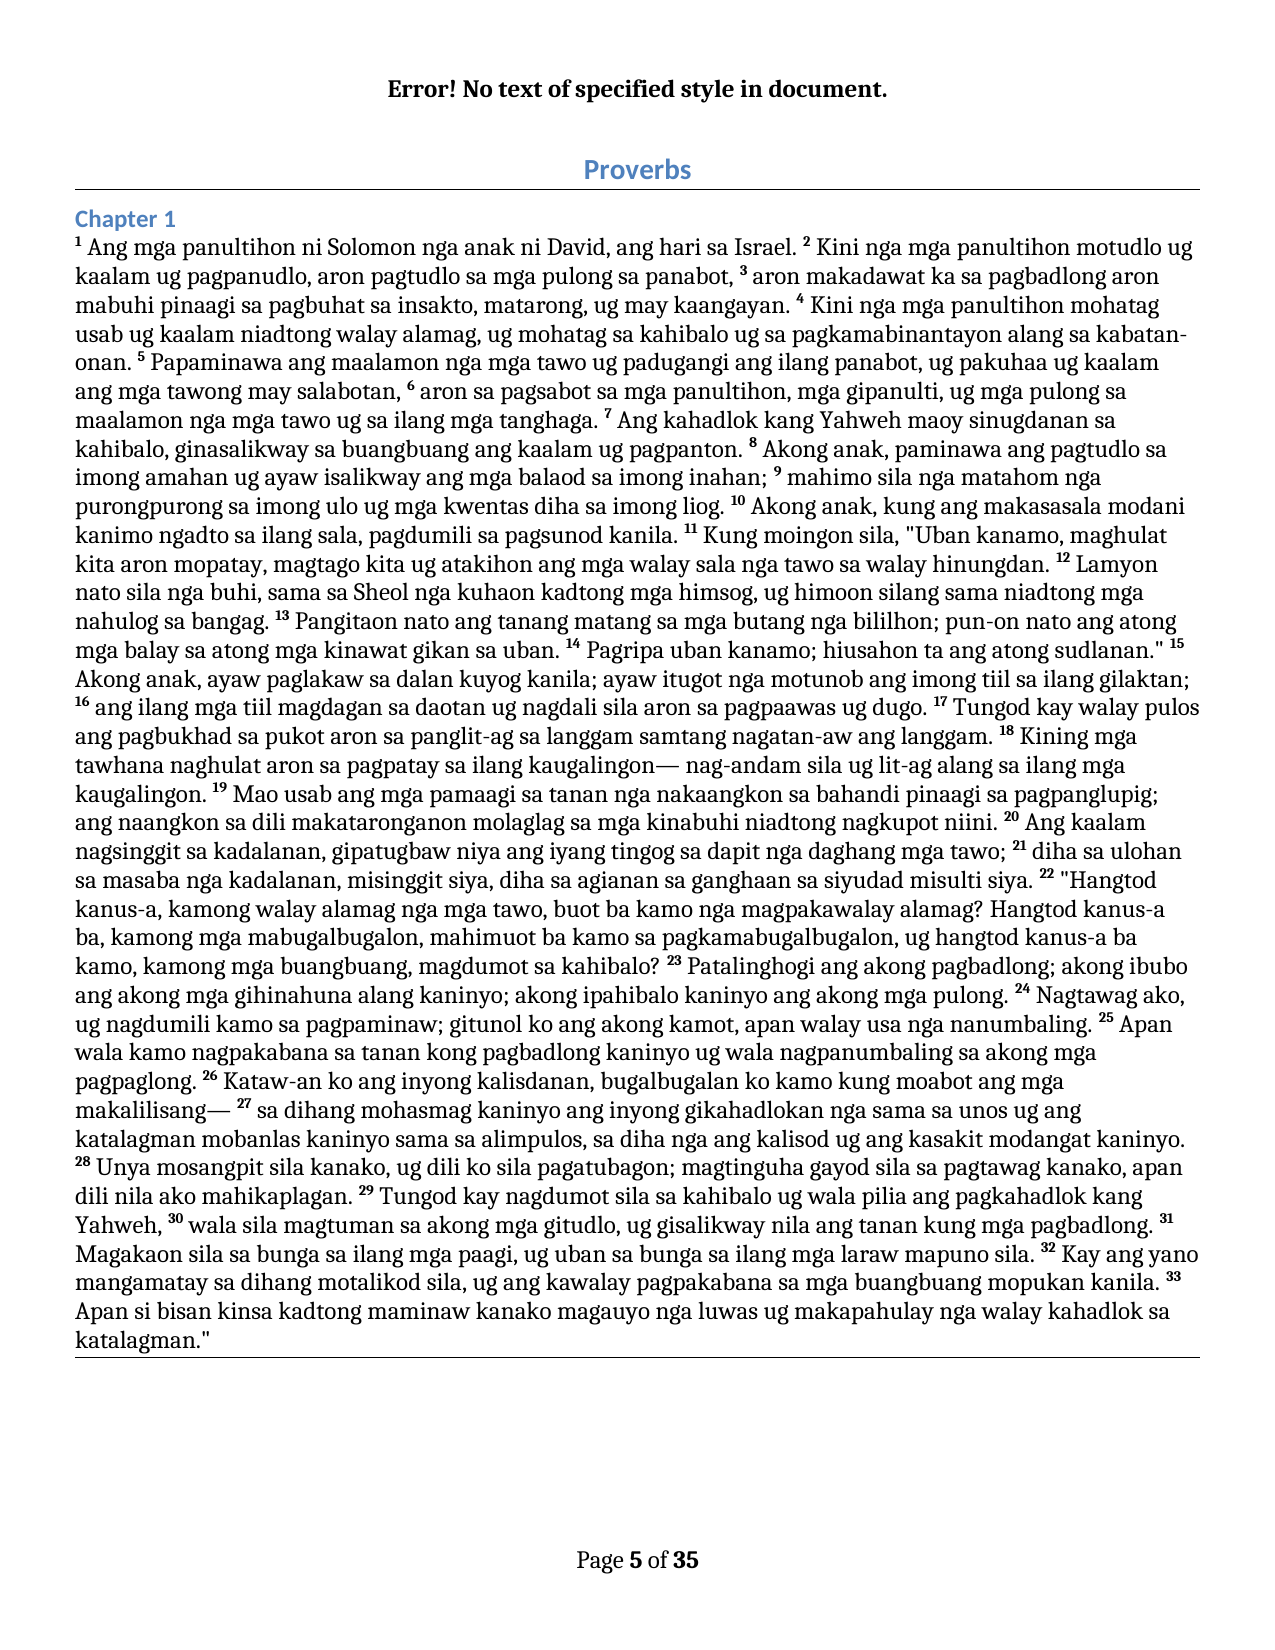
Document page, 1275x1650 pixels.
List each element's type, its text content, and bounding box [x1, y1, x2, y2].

subtitle Chapter 1 [75, 203, 1200, 233]
subtitle Proverbs [75, 151, 1200, 189]
text 1 Ang mga panultihon ni Solomon nga anak ni David, ang hari sa Israel. 2 Kini nga mga panultihon motudlo ug kaalam ug pagpanudlo, aron pagtudlo sa mga pulong sa panabot, 3 aron makadawat ka sa pagbadlong aron mabuhi pinaagi sa pagbuhat sa insakto, matarong, ug may kaangayan. 4 Kini nga mga panultihon mohatag usab ug kaalam niadtong walay alamag, ug mohatag sa kahibalo ug sa pagkamabinantayon alang sa kabatan-onan. 5 Papaminawa ang maalamon nga mga tawo ug padugangi ang ilang panabot, ug pakuhaa ug kaalam ang mga tawong may salabotan, 6 aron sa pagsabot sa mga panultihon, mga gipanulti, ug mga pulong sa maalamon nga mga tawo ug sa ilang mga tanghaga. 7 Ang kahadlok kang Yahweh maoy sinugdanan sa kahibalo, ginasalikway sa buangbuang ang kaalam ug pagpanton. 8 Akong anak, paminawa ang pagtudlo sa imong amahan ug ayaw isalikway ang mga balaod sa imong inahan; 9 mahimo sila nga matahom nga purongpurong sa imong ulo ug mga kwentas diha sa imong liog. 10 Akong anak, kung ang makasasala modani kanimo ngadto sa ilang sala, pagdumili sa pagsunod kanila. 11 Kung moingon sila, "Uban kanamo, maghulat kita aron mopatay, magtago kita ug atakihon ang mga walay sala nga tawo sa walay hinungdan. 12 Lamyon nato sila nga buhi, sama sa Sheol nga kuhaon kadtong mga himsog, ug himoon silang sama niadtong mga nahulog sa bangag. 13 Pangitaon nato ang tanang matang sa mga butang nga bililhon; pun-on nato ang atong mga balay sa atong mga kinawat gikan sa uban. 14 Pagripa uban kanamo; hiusahon ta ang atong sudlanan." 15 Akong anak, ayaw paglakaw sa dalan kuyog kanila; ayaw itugot nga motunob ang imong tiil sa ilang gilaktan; 16 ang ilang mga tiil magdagan sa daotan ug nagdali sila aron sa pagpaawas ug dugo. 17 Tungod kay walay pulos ang pagbukhad sa pukot aron sa panglit-ag sa langgam samtang nagatan-aw ang langgam. 18 Kining mga tawhana naghulat aron sa pagpatay sa ilang kaugalingon— nag-andam sila ug lit-ag alang sa ilang mga kaugalingon. 19 Mao usab ang mga pamaagi sa tanan nga nakaangkon sa bahandi pinaagi sa pagpanglupig; ang naangkon sa dili makataronganon molaglag sa mga kinabuhi niadtong nagkupot niini. 20 Ang kaalam nagsinggit sa kadalanan, gipatugbaw niya ang iyang tingog sa dapit nga daghang mga tawo; 21 diha sa ulohan sa masaba nga kadalanan, misinggit siya, diha sa agianan sa ganghaan sa siyudad misulti siya. 22 "Hangtod kanus-a, kamong walay alamag nga mga tawo, buot ba kamo nga magpakawalay alamag? Hangtod kanus-a ba, kamong mga mabugalbugalon, mahimuot ba kamo sa pagkamabugalbugalon, ug hangtod kanus-a ba kamo, kamong mga buangbuang, magdumot sa kahibalo? 23 Patalinghogi ang akong pagbadlong; akong ibubo ang akong mga gihinahuna alang kaninyo; akong ipahibalo kaninyo ang akong mga pulong. 24 Nagtawag ako, ug nagdumili kamo sa pagpaminaw; gitunol ko ang akong kamot, apan walay usa nga nanumbaling. 25 Apan wala kamo nagpakabana sa tanan kong pagbadlong kaninyo ug wala nagpanumbaling sa akong mga pagpaglong. 26 Kataw-an ko ang inyong kalisdanan, bugalbugalan ko kamo kung moabot ang mga makalilisang— 27 sa dihang mohasmag kaninyo ang inyong gikahadlokan nga sama sa unos ug ang katalagman mobanlas kaninyo sama sa alimpulos, sa diha nga ang kalisod ug ang kasakit modangat kaninyo. 28 Unya mosangpit sila kanako, ug dili ko sila pagatubagon; magtinguha gayod sila sa pagtawag kanako, apan dili nila ako mahikaplagan. 29 Tungod kay nagdumot sila sa kahibalo ug wala pilia ang pagkahadlok kang Yahweh, 30 wala sila magtuman sa akong mga gitudlo, ug gisalikway nila ang tanan kung mga pagbadlong. 31 Magakaon sila sa bunga sa ilang mga paagi, ug uban sa bunga sa ilang mga laraw mapuno sila. 32 Kay ang yano mangamatay sa dihang motalikod sila, ug ang kawalay pagpakabana sa mga buangbuang mopukan kanila. 33 Apan si bisan kinsa kadtong maminaw kanako magauyo nga luwas ug makapahulay nga walay kahadlok sa katalagman." [75, 233, 1200, 1357]
